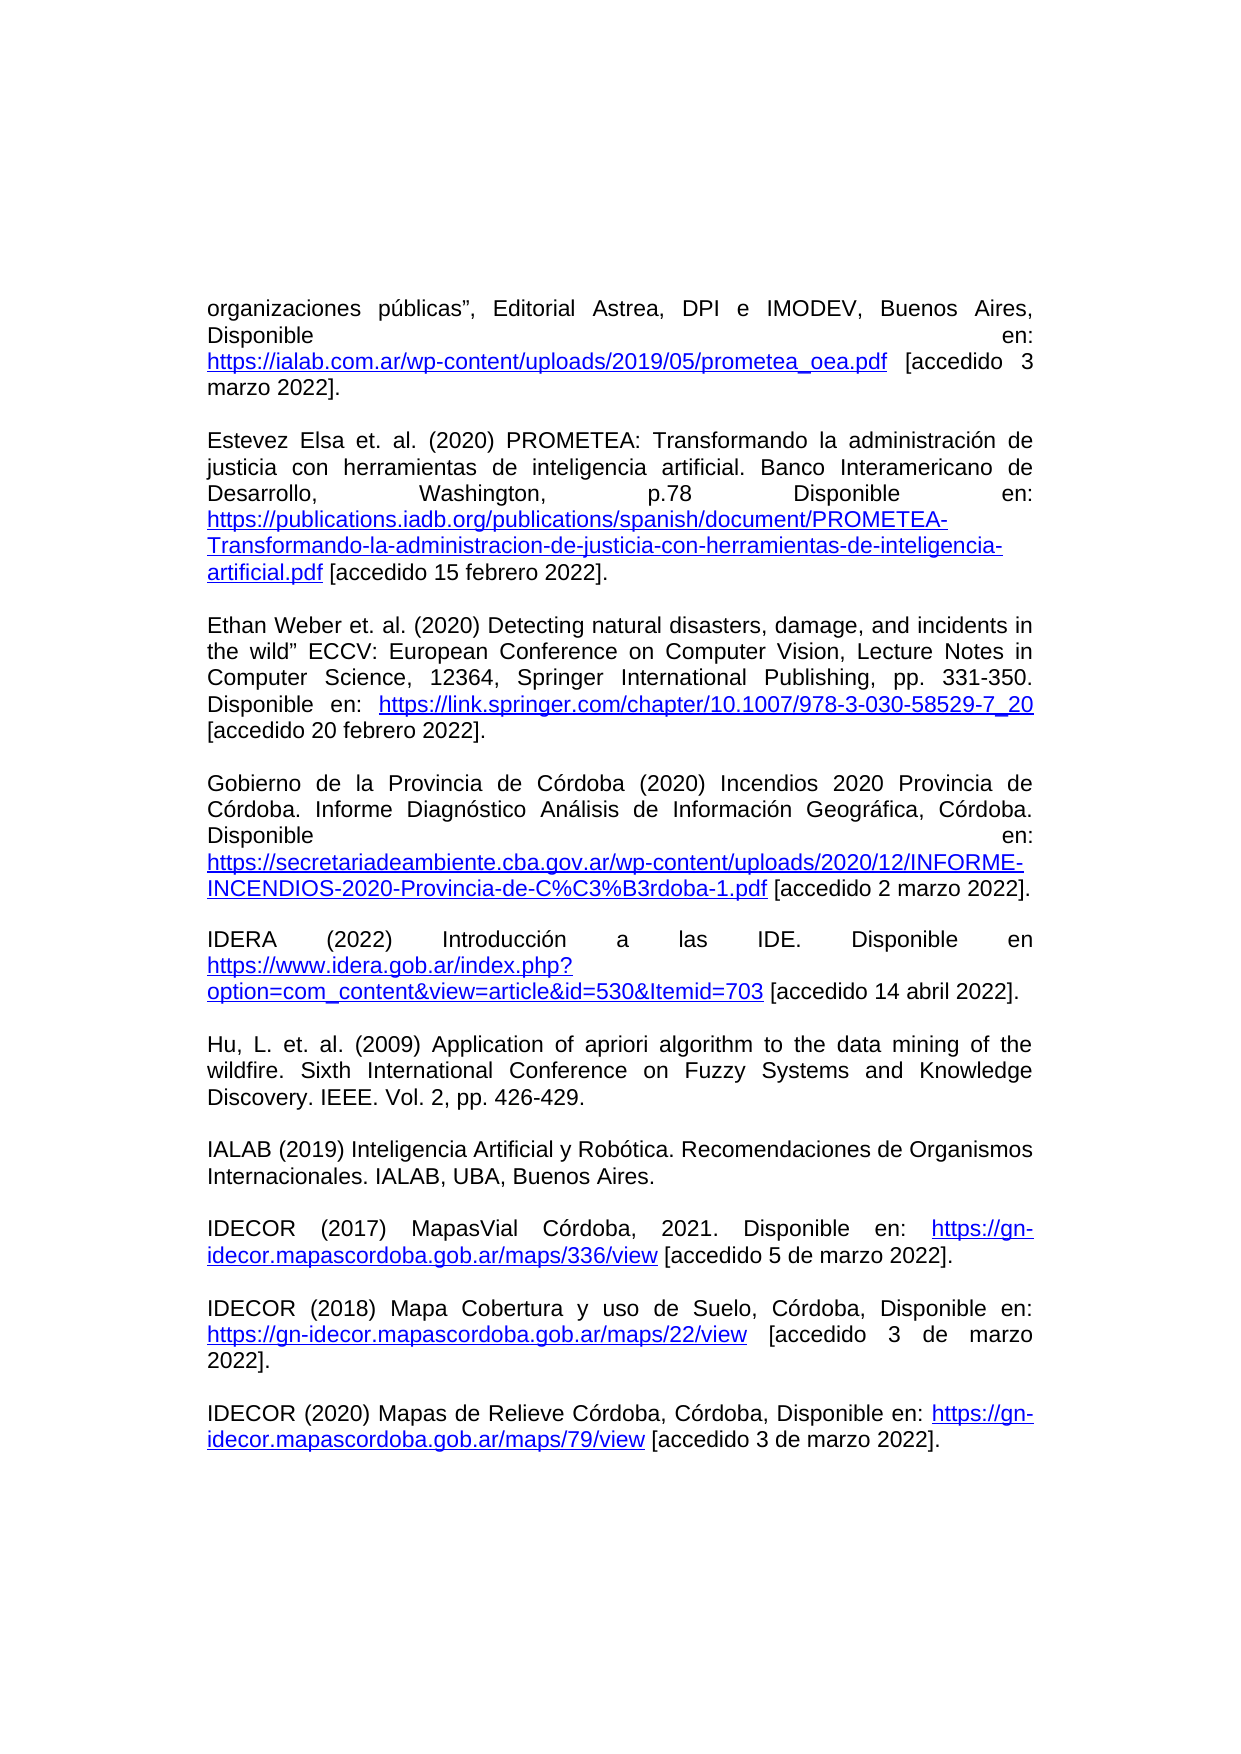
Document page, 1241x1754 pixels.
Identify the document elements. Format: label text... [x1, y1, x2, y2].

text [207, 295, 1033, 401]
text IDECOR (2017) MapasVial Córdoba, 2021. Disponible en: https://gn-idecor.mapascordoba.gob.ar/maps/336/view [accedido 5 de marzo 2022]. [207, 1215, 1033, 1268]
text IALAB (2019) Inteligencia Artificial y Robótica. Recomendaciones de Organismos Internacionales. IALAB, UBA, Buenos Aires. [207, 1136, 1033, 1189]
text Estevez Elsa et. al. (2020) PROMETEA: Transformando la administración de justicia con herramientas de inteligencia artificial. Banco Interamericano de Desarrollo, Washington, p.78 Disponible en: https://publications.iadb.org/publications/spanish/document/PROMETEA-Transformando-la-administracion-de-justicia-con-herramientas-de-inteligencia- artificial.pdf [accedido 15 febrero 2022]. [207, 427, 1033, 585]
text IDECOR (2018) Mapa Cobertura y uso de Suelo, Córdoba, Disponible en: https://gn-idecor.mapascordoba.gob.ar/maps/22/view [accedido 3 de marzo 2022]. [207, 1294, 1033, 1373]
text Hu, L. et. al. (2009) Application of apriori algorithm to the data mining of the wildfire. Sixth International Conference on Fuzzy Systems and Knowledge Discovery. IEEE. Vol. 2, pp. 426-429. [207, 1031, 1033, 1110]
text Ethan Weber et. al. (2020) Detecting natural disasters, damage, and incidents in the wild” ECCV: European Conference on Computer Vision, Lecture Notes in Computer Science, 12364, Springer International Publishing, pp. 331-350. Disponible en: https://link.springer.com/chapter/10.1007/978-3-030-58529-7_20 [accedido 20 febrero 2022]. [207, 612, 1033, 743]
text IDECOR (2020) Mapas de Relieve Córdoba, Córdoba, Disponible en: https://gn-idecor.mapascordoba.gob.ar/maps/79/view [accedido 3 de marzo 2022]. [207, 1400, 1033, 1453]
text Gobierno de la Provincia de Córdoba (2020) Incendios 2020 Provincia de Córdoba. Informe Diagnóstico Análisis de Información Geográfica, Córdoba. Disponible en: https://secretariadeambiente.cba.gov.ar/wp-content/uploads/2020/12/INFORME-INCENDIOS-2020-Provincia-de-C%C3%B3rdoba-1.pdf [accedido 2 marzo 2022]. [207, 770, 1033, 901]
text IDERA (2022) Introducción a las IDE. Disponible en https://www.idera.gob.ar/index.php?option=com_content&view=article&id=530&Itemid=703 [accedido 14 abril 2022]. [207, 926, 1033, 1004]
